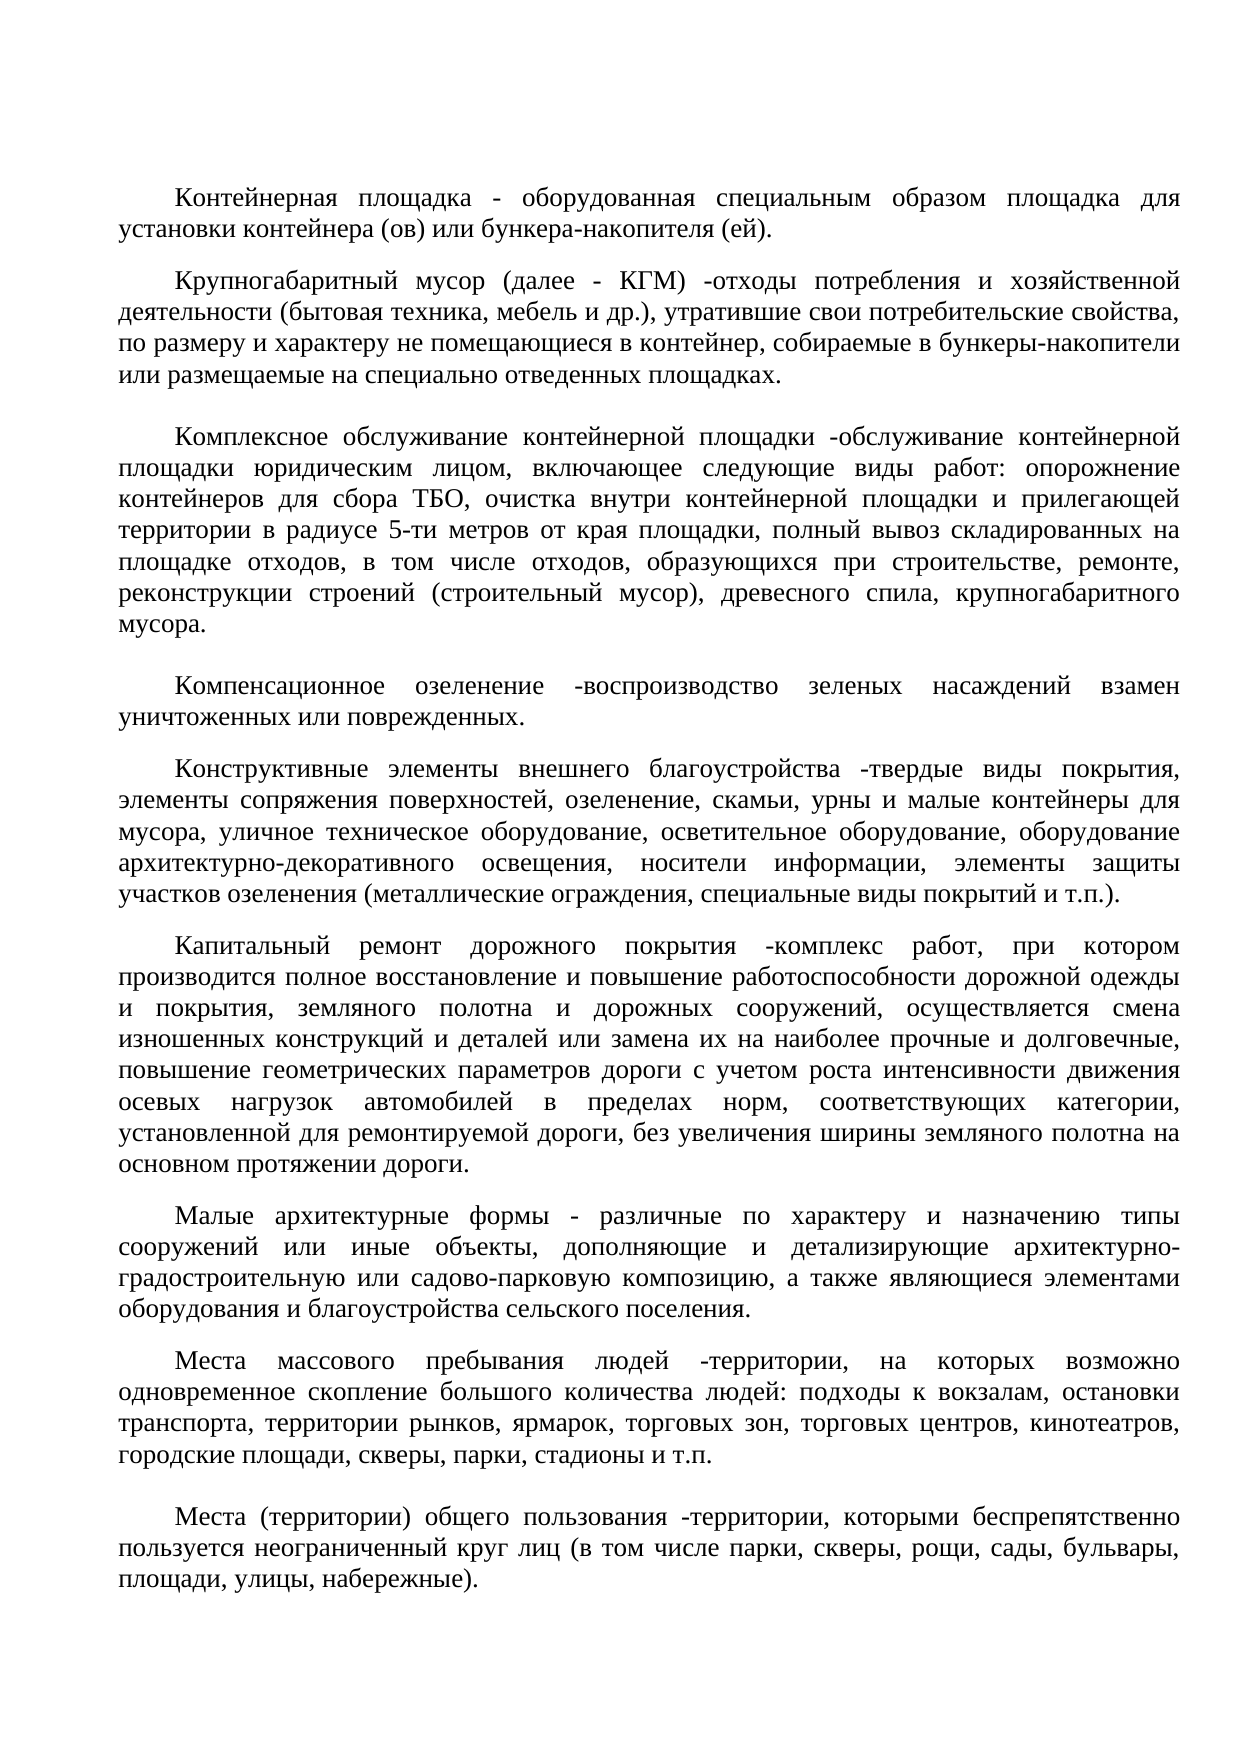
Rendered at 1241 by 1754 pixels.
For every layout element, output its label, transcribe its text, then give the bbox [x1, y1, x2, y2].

text Комплексное обслуживание контейнерной площадки -обслуживание контейнерной площадки юридическим лицом, включающее следующие виды работ: опорожнение контейнеров для сбора ТБО, очистка внутри контейнерной площадки и прилегающей территории в радиусе 5-ти метров от края площадки, полный вывоз складированных на площадке отходов, в том числе отходов, образующихся при строительстве, ремонте, реконструкции строений (строительный мусор), древесного спила, крупногабаритного мусора. [118, 420, 1181, 638]
text Контейнерная площадка - оборудованная специальным образом площадка для установки контейнера (ов) или бункера-накопителя (ей). [118, 181, 1181, 243]
text Конструктивные элементы внешнего благоустройства -твердые виды покрытия, элементы сопряжения поверхностей, озеленение, скамьи, урны и малые контейнеры для мусора, уличное техническое оборудование, осветительное оборудование, оборудование архитектурно-декоративного освещения, носители информации, элементы защиты участков озеленения (металлические ограждения, специальные виды покрытий и т.п.). [118, 752, 1181, 908]
text Места массового пребывания людей -территории, на которых возможно одновременное скопление большого количества людей: подходы к вокзалам, остановки транспорта, территории рынков, ярмарок, торговых зон, торговых центров, кинотеатров, городские площади, скверы, парки, стадионы и т.п. [118, 1344, 1181, 1469]
text Малые архитектурные формы - различные по характеру и назначению типы сооружений или иные объекты, дополняющие и детализирующие архитектурно-градостроительную или садово-парковую композицию, а также являющиеся элементами оборудования и благоустройства сельского поселения. [118, 1199, 1181, 1323]
text Компенсационное озеленение -воспроизводство зеленых насаждений взамен уничтоженных или поврежденных. [118, 669, 1181, 731]
text Места (территории) общего пользования -территории, которыми беспрепятственно пользуется неограниченный круг лиц (в том числе парки, скверы, рощи, сады, бульвары, площади, улицы, набережные). [118, 1500, 1181, 1593]
text Капитальный ремонт дорожного покрытия -комплекс работ, при котором производится полное восстановление и повышение работоспособности дорожной одежды и покрытия, земляного полотна и дорожных сооружений, осуществляется смена изношенных конструкций и деталей или замена их на наиболее прочные и долговечные, повышение геометрических параметров дороги с учетом роста интенсивности движения осевых нагрузок автомобилей в пределах норм, соответствующих категории, установленной для ремонтируемой дороги, без увеличения ширины земляного полотна на основном протяжении дороги. [118, 929, 1181, 1178]
text Крупногабаритный мусор (далее - КГМ) -отходы потребления и хозяйственной деятельности (бытовая техника, мебель и др.), утратившие свои потребительские свойства, по размеру и характеру не помещающиеся в контейнер, собираемые в бункеры-накопители или размещаемые на специально отведенных площадках. [118, 264, 1181, 389]
